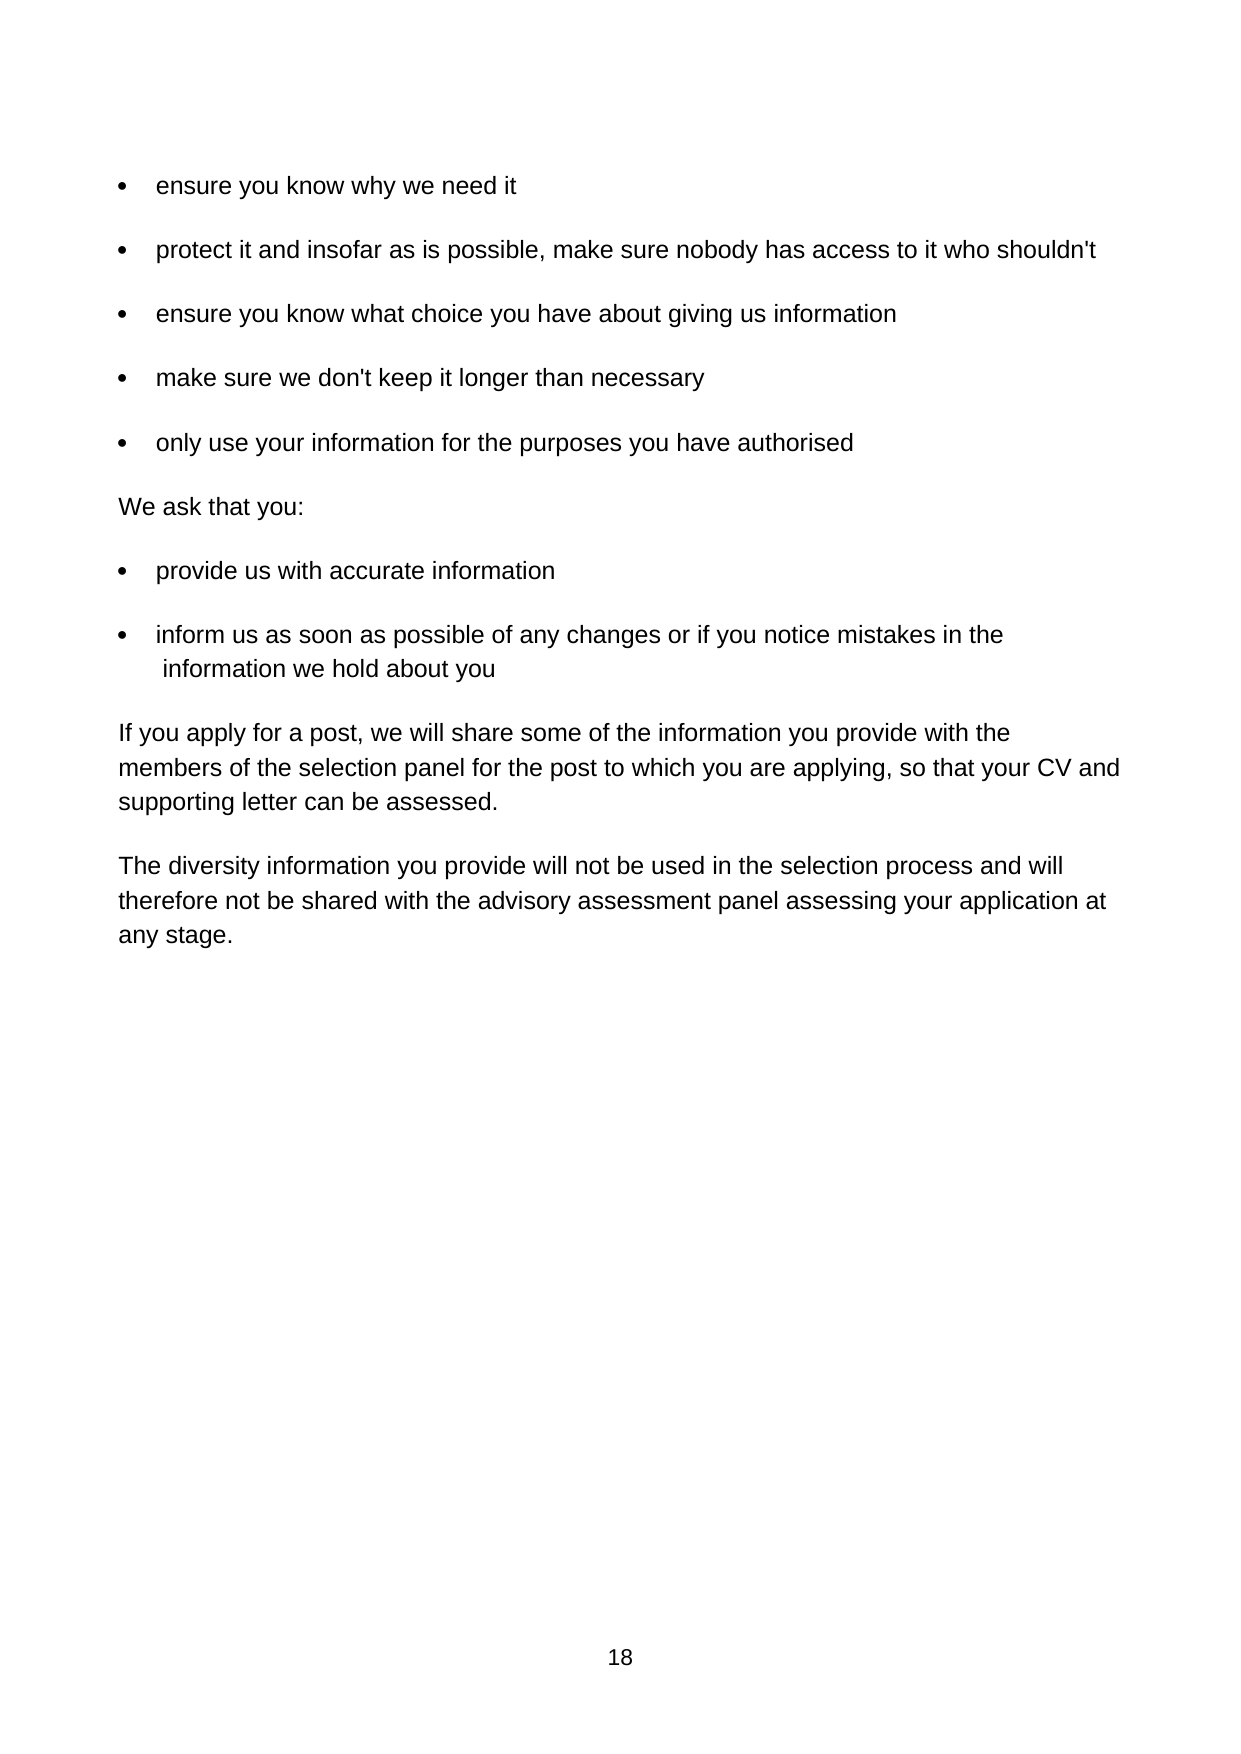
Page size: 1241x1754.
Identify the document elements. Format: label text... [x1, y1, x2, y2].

text ensure you know why we need it [118, 171, 1122, 200]
text protect it and insofar as is possible, make sure nobody has access to it who shouldn't [118, 235, 1122, 264]
text If you apply for a post, we will share some of the information you provide with the members of the selection panel for the post to which you are applying, so that your CV and supporting letter can be assessed. [118, 718, 1122, 816]
text The diversity information you provide will not be used in the selection process and will therefore not be shared with the advisory assessment panel assessing your application at any stage. [118, 851, 1122, 949]
text make sure we don't keep it longer than necessary [118, 363, 1122, 392]
text We ask that you: [118, 492, 1122, 520]
text provide us with accurate information [118, 556, 1122, 584]
text inform us as soon as possible of any changes or if you notice mistakes in the information we hold about you [118, 620, 1122, 683]
text only use your information for the purposes you have authorised [118, 427, 1122, 456]
text ensure you know what choice you have about giving us information [118, 299, 1122, 328]
